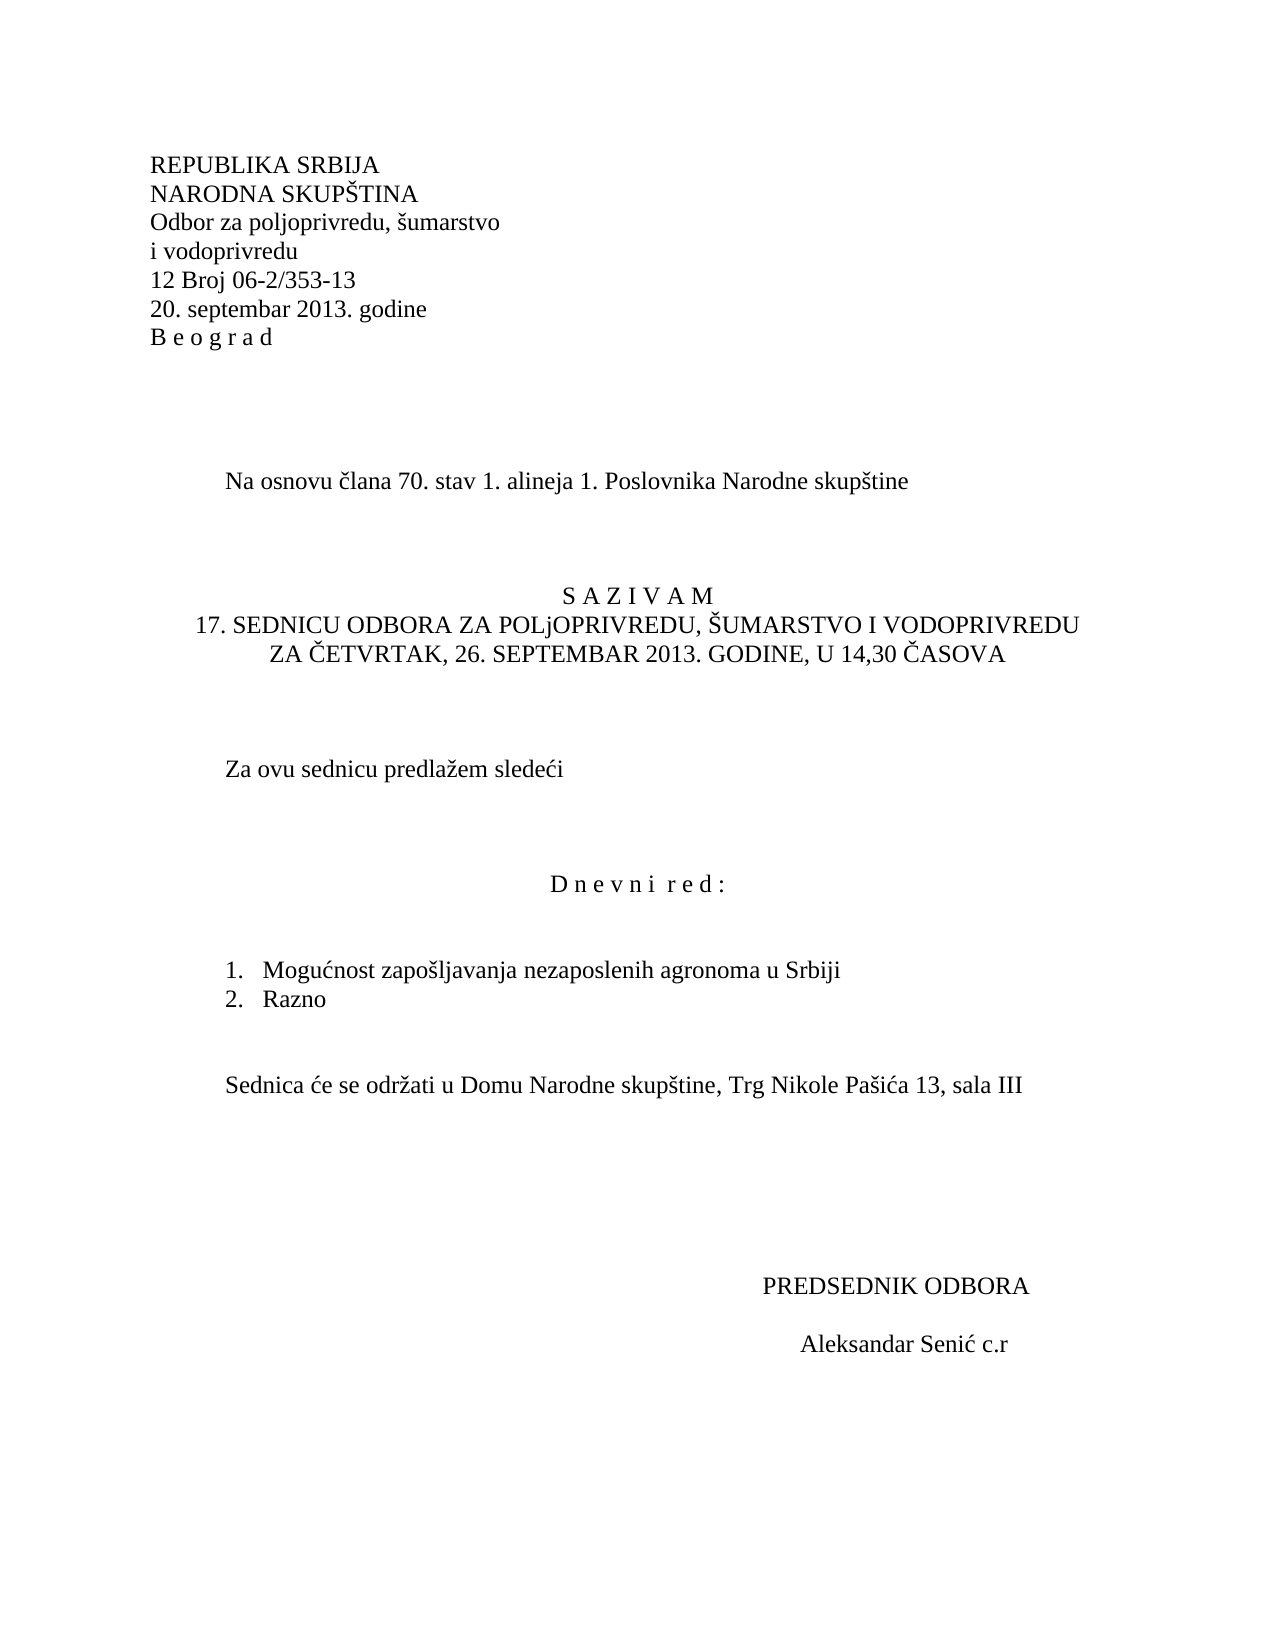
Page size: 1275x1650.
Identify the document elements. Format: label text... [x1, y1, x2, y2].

text 17. SEDNICU ODBORA ZA POLjOPRIVREDU, ŠUMARSTVO I VODOPRIVREDU [150, 610, 1125, 639]
text 12 Broj 06-2/353-13 [150, 265, 1125, 294]
text S A Z I V A M [150, 581, 1125, 610]
text NARODNA SKUPŠTINA [150, 179, 1125, 207]
text Za ovu sednicu predlažem sledeći [150, 754, 1125, 782]
text PREDSEDNIK ODBORA [750, 1271, 1125, 1300]
text REPUBLIKA SRBIJA [150, 150, 1125, 179]
text Odbor za poljoprivredu, šumarstvo [150, 207, 1125, 236]
text 20. septembar 2013. godine [150, 294, 1125, 322]
text B e o g r a d [150, 322, 1125, 351]
list Mogućnost zapošljavanja nezaposlenih agronoma u Srbiji [225, 955, 1125, 984]
text i vodoprivredu [150, 236, 1125, 265]
text Na osnovu člana 70. stav 1. alineja 1. Poslovnika Narodne skupštine [225, 466, 1125, 495]
text ZA ČETVRTAK, 26. SEPTEMBAR 2013. GODINE, U 14,30 ČASOVA [150, 639, 1125, 667]
text D n e v n i r e d : [150, 869, 1125, 897]
text Sednica će se održati u Domu Narodne skupštine, Trg Nikole Pašića 13, sala III [150, 1070, 1125, 1099]
text Aleksandar Senić c.r [600, 1329, 1125, 1357]
list Razno [225, 984, 1125, 1012]
